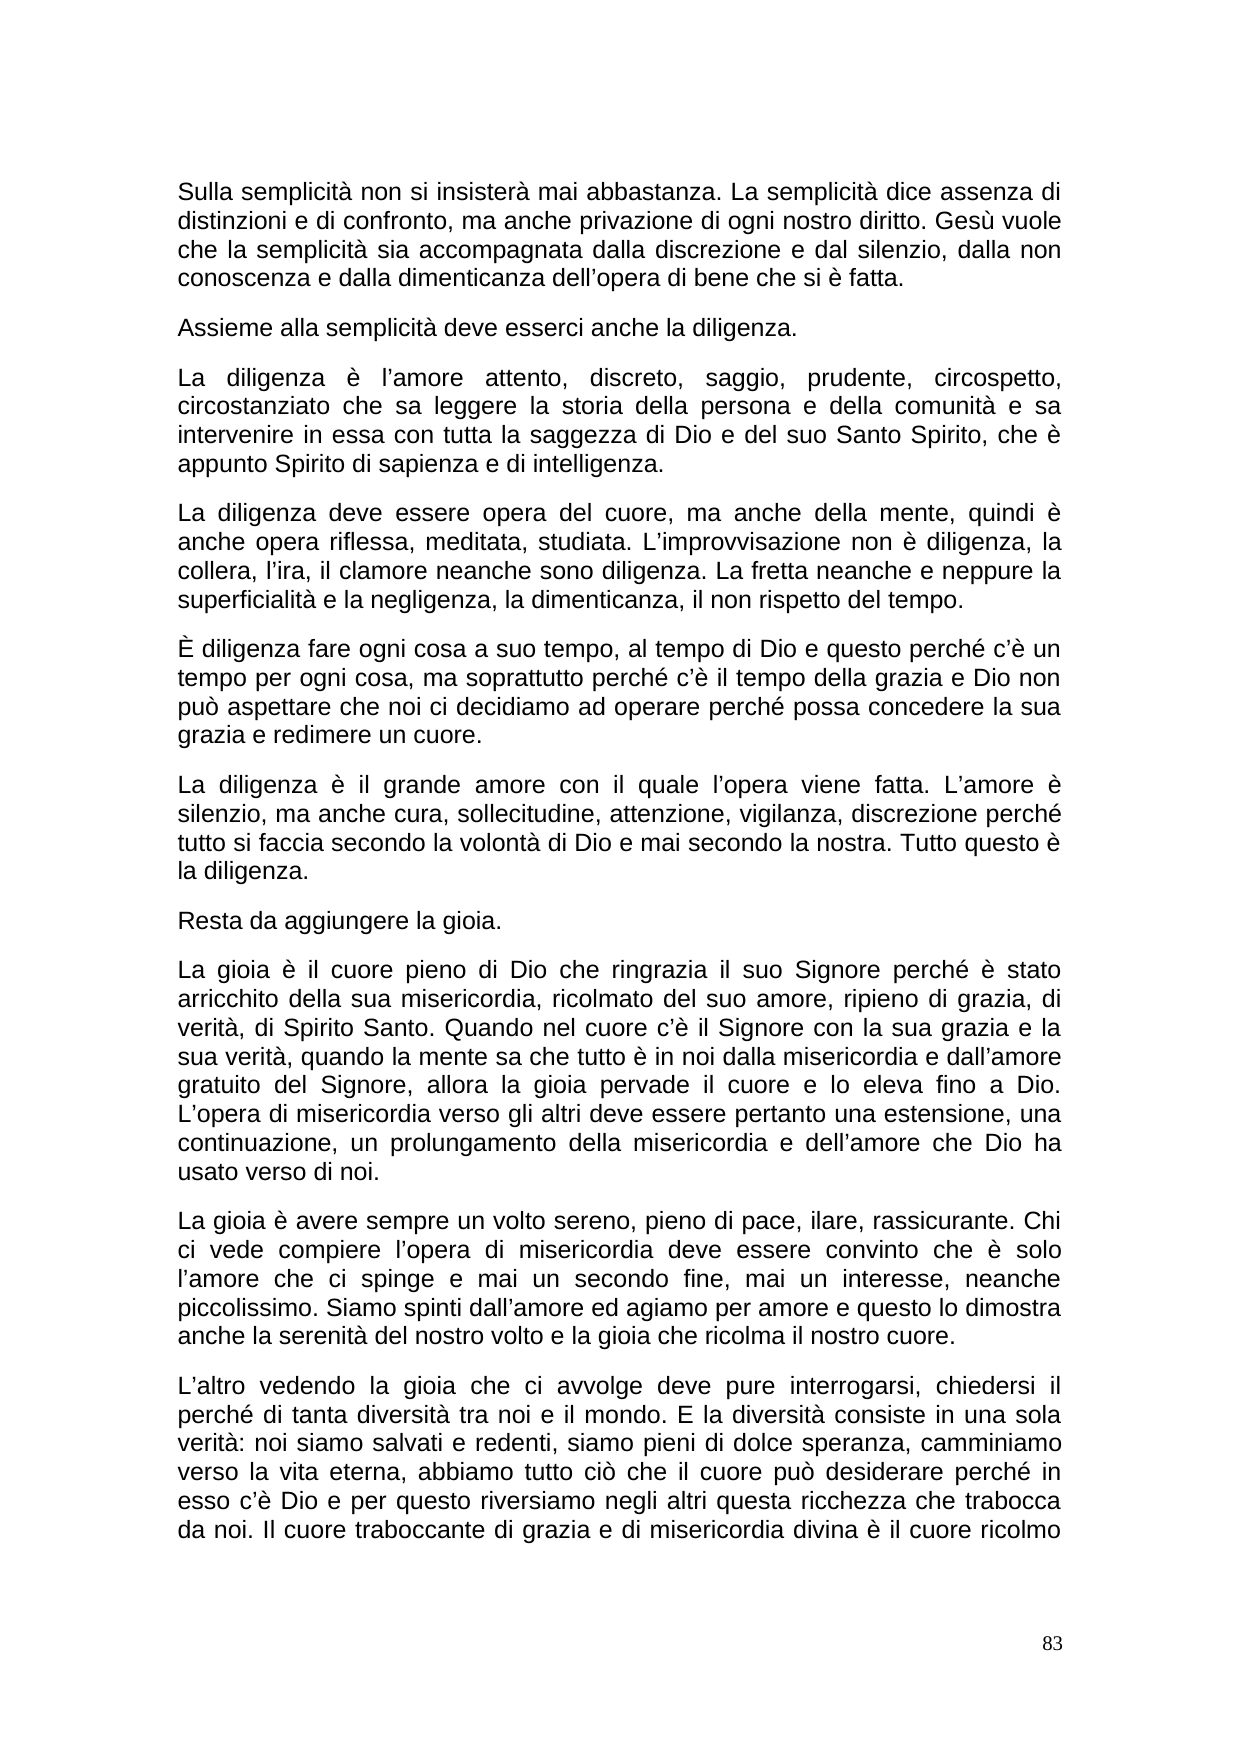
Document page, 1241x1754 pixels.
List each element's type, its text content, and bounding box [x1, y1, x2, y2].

text Sulla semplicità non si insisterà mai abbastanza. La semplicità dice assenza di distinzioni e di confronto, ma anche privazione di ogni nostro diritto. Gesù vuole che la semplicità sia accompagnata dalla discrezione e dal silenzio, dalla non conoscenza e dalla dimenticanza dell’opera di bene che si è fatta. [177, 177, 1063, 292]
text La diligenza deve essere opera del cuore, ma anche della mente, quindi è anche opera riflessa, meditata, studiata. L’improvvisazione non è diligenza, la collera, l’ira, il clamore neanche sono diligenza. La fretta neanche e neppure la superficialità e la negligenza, la dimenticanza, il non rispetto del tempo. [177, 498, 1063, 613]
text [177, 1371, 1063, 1543]
text La diligenza è l’amore attento, discreto, saggio, prudente, circospetto, circostanziato che sa leggere la storia della persona e della comunità e sa intervenire in essa con tutta la saggezza di Dio e del suo Santo Spirito, che è appunto Spirito di sapienza e di intelligenza. [177, 363, 1063, 478]
text È diligenza fare ogni cosa a suo tempo, al tempo di Dio e questo perché c’è un tempo per ogni cosa, ma soprattutto perché c’è il tempo della grazia e Dio non può aspettare che noi ci decidiamo ad operare perché possa concedere la sua grazia e redimere un cuore. [177, 634, 1063, 749]
text Resta da aggiungere la gioia. [177, 906, 1063, 935]
text La gioia è il cuore pieno di Dio che ringrazia il suo Signore perché è stato arricchito della sua misericordia, ricolmato del suo amore, ripieno di grazia, di verità, di Spirito Santo. Quando nel cuore c’è il Signore con la sua grazia e la sua verità, quando la mente sa che tutto è in noi dalla misericordia e dall’amore gratuito del Signore, allora la gioia pervade il cuore e lo eleva fino a Dio. L’opera di misericordia verso gli altri deve essere pertanto una estensione, una continuazione, un prolungamento della misericordia e dell’amore che Dio ha usato verso di noi. [177, 956, 1063, 1186]
text Assieme alla semplicità deve esserci anche la diligenza. [177, 313, 1063, 342]
text La gioia è avere sempre un volto sereno, pieno di pace, ilare, rassicurante. Chi ci vede compiere l’opera di misericordia deve essere convinto che è solo l’amore che ci spinge e mai un secondo fine, mai un interesse, neanche piccolissimo. Siamo spinti dall’amore ed agiamo per amore e questo lo dimostra anche la serenità del nostro volto e la gioia che ricolma il nostro cuore. [177, 1206, 1063, 1350]
text La diligenza è il grande amore con il quale l’opera viene fatta. L’amore è silenzio, ma anche cura, sollecitudine, attenzione, vigilanza, discrezione perché tutto si faccia secondo la volontà di Dio e mai secondo la nostra. Tutto questo è la diligenza. [177, 770, 1063, 885]
